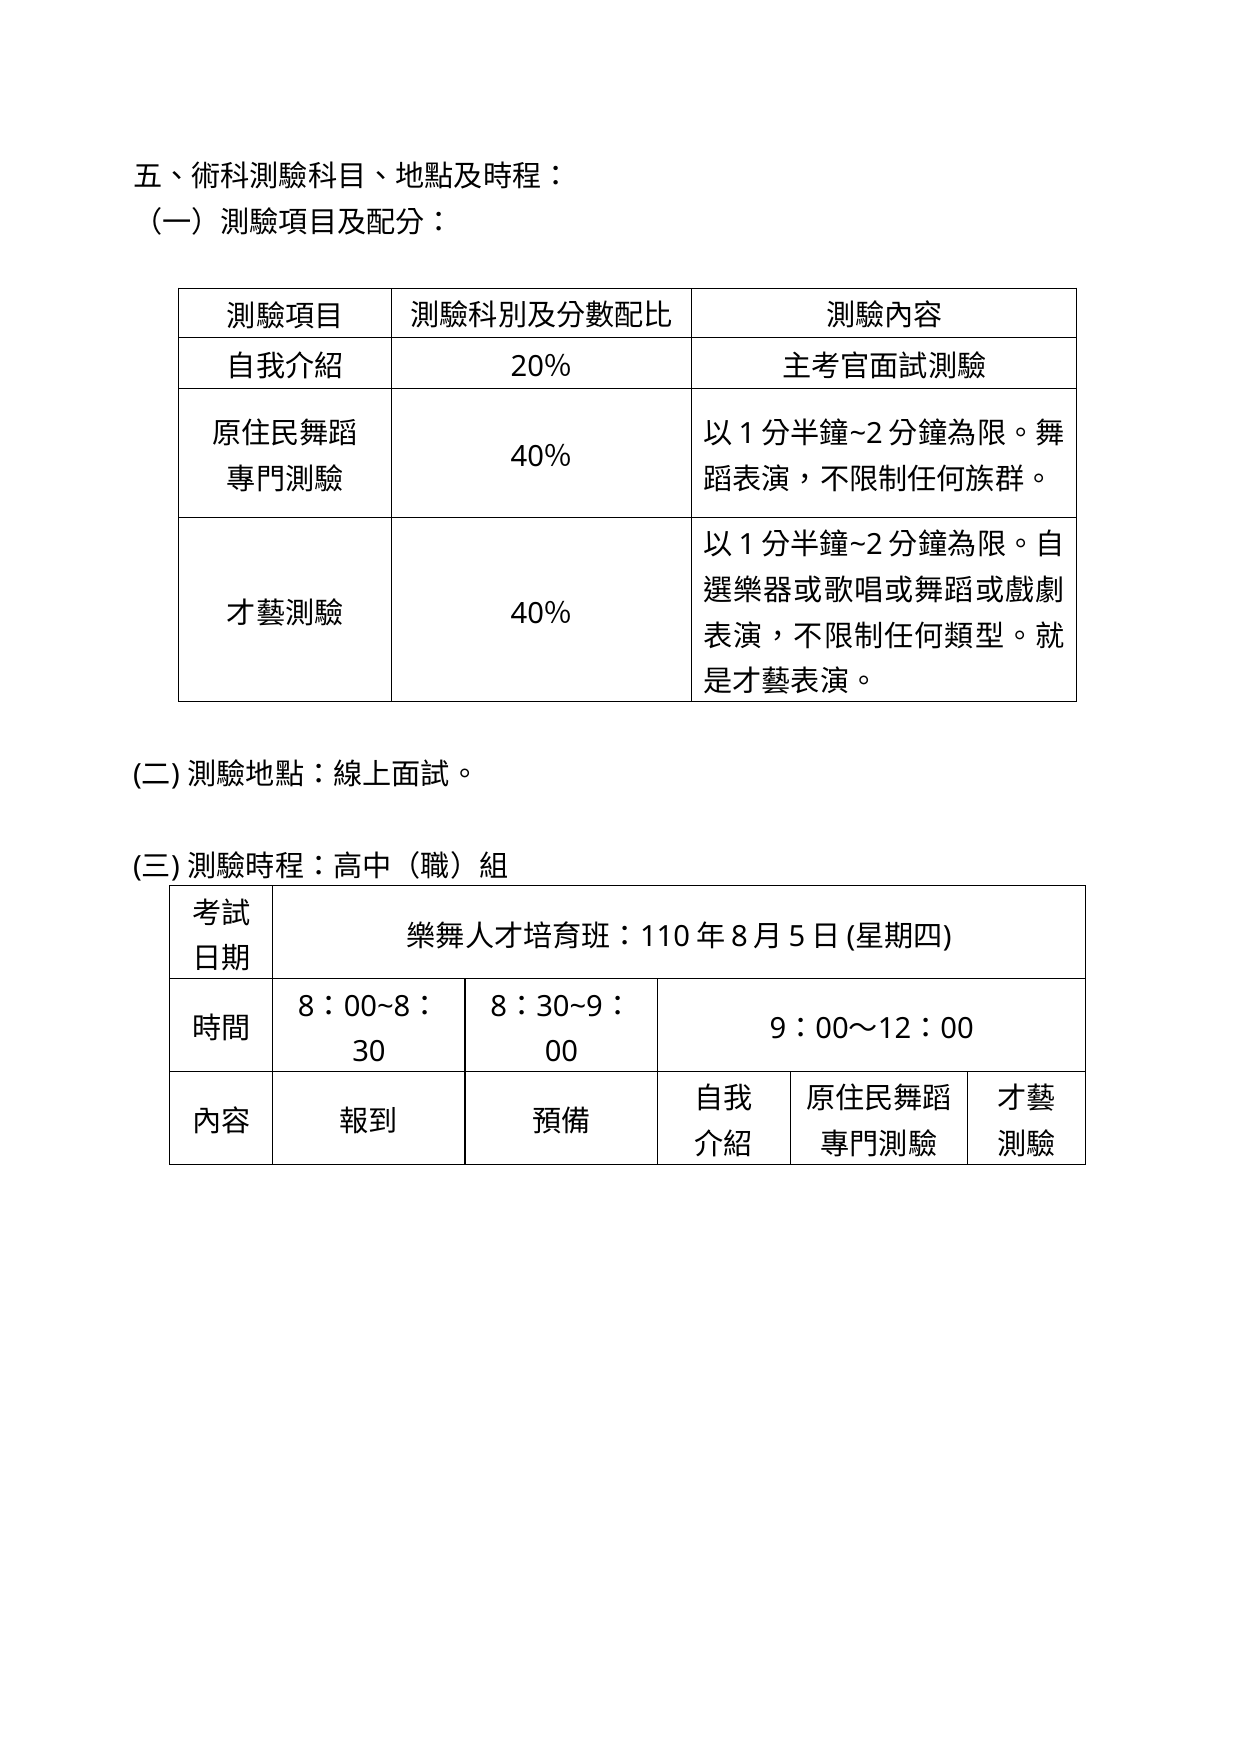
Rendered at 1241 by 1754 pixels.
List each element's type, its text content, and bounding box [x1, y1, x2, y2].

table_cell 40％ [392, 518, 691, 701]
table_cell 8：00~8：30 [273, 979, 464, 1071]
table_header 測驗科別及分數配比 [392, 289, 691, 337]
table_cell 以1分半鐘~2分鐘為限。自選樂器或歌唱或舞蹈或戲劇表演，不限制任何類型。就是才藝表演。 [692, 518, 1076, 701]
text （一）測驗項目及配分： [133, 196, 1122, 287]
table_header 測驗內容 [692, 289, 1076, 337]
text (二) 測驗地點：線上面試。 [133, 702, 1122, 794]
table_header 測驗項目 [179, 289, 391, 337]
text 五、術科測驗科目、地點及時程： [133, 150, 1122, 196]
table_cell 才藝測驗 [179, 518, 391, 701]
table_cell 20％ [392, 338, 691, 387]
table_header 考試日期 [170, 886, 272, 978]
table_cell 原住民舞蹈 專門測驗 [179, 389, 391, 517]
table_cell 自我 介紹 [658, 1072, 790, 1164]
table_cell 報到 [273, 1072, 464, 1164]
table_cell 內容 [170, 1072, 272, 1164]
table_cell 9：00〜12：00 [658, 979, 1085, 1071]
table_cell 時間 [170, 979, 272, 1071]
table_cell 預備 [466, 1072, 657, 1164]
table_cell 才藝 測驗 [968, 1072, 1085, 1164]
table_cell 40％ [392, 389, 691, 517]
table_cell 8：30~9：00 [466, 979, 657, 1071]
table_cell 以1分半鐘~2分鐘為限。舞蹈表演，不限制任何族群。 [692, 389, 1076, 517]
table_cell 主考官面試測驗 [692, 338, 1076, 387]
text (三) 測驗時程：高中（職）組 [133, 794, 1122, 885]
table_cell 原住民舞蹈專門測驗 [791, 1072, 967, 1164]
table_cell 自我介紹 [179, 338, 391, 387]
table_header 樂舞人才培育班：110年8月5日 (星期四) [273, 886, 1085, 978]
